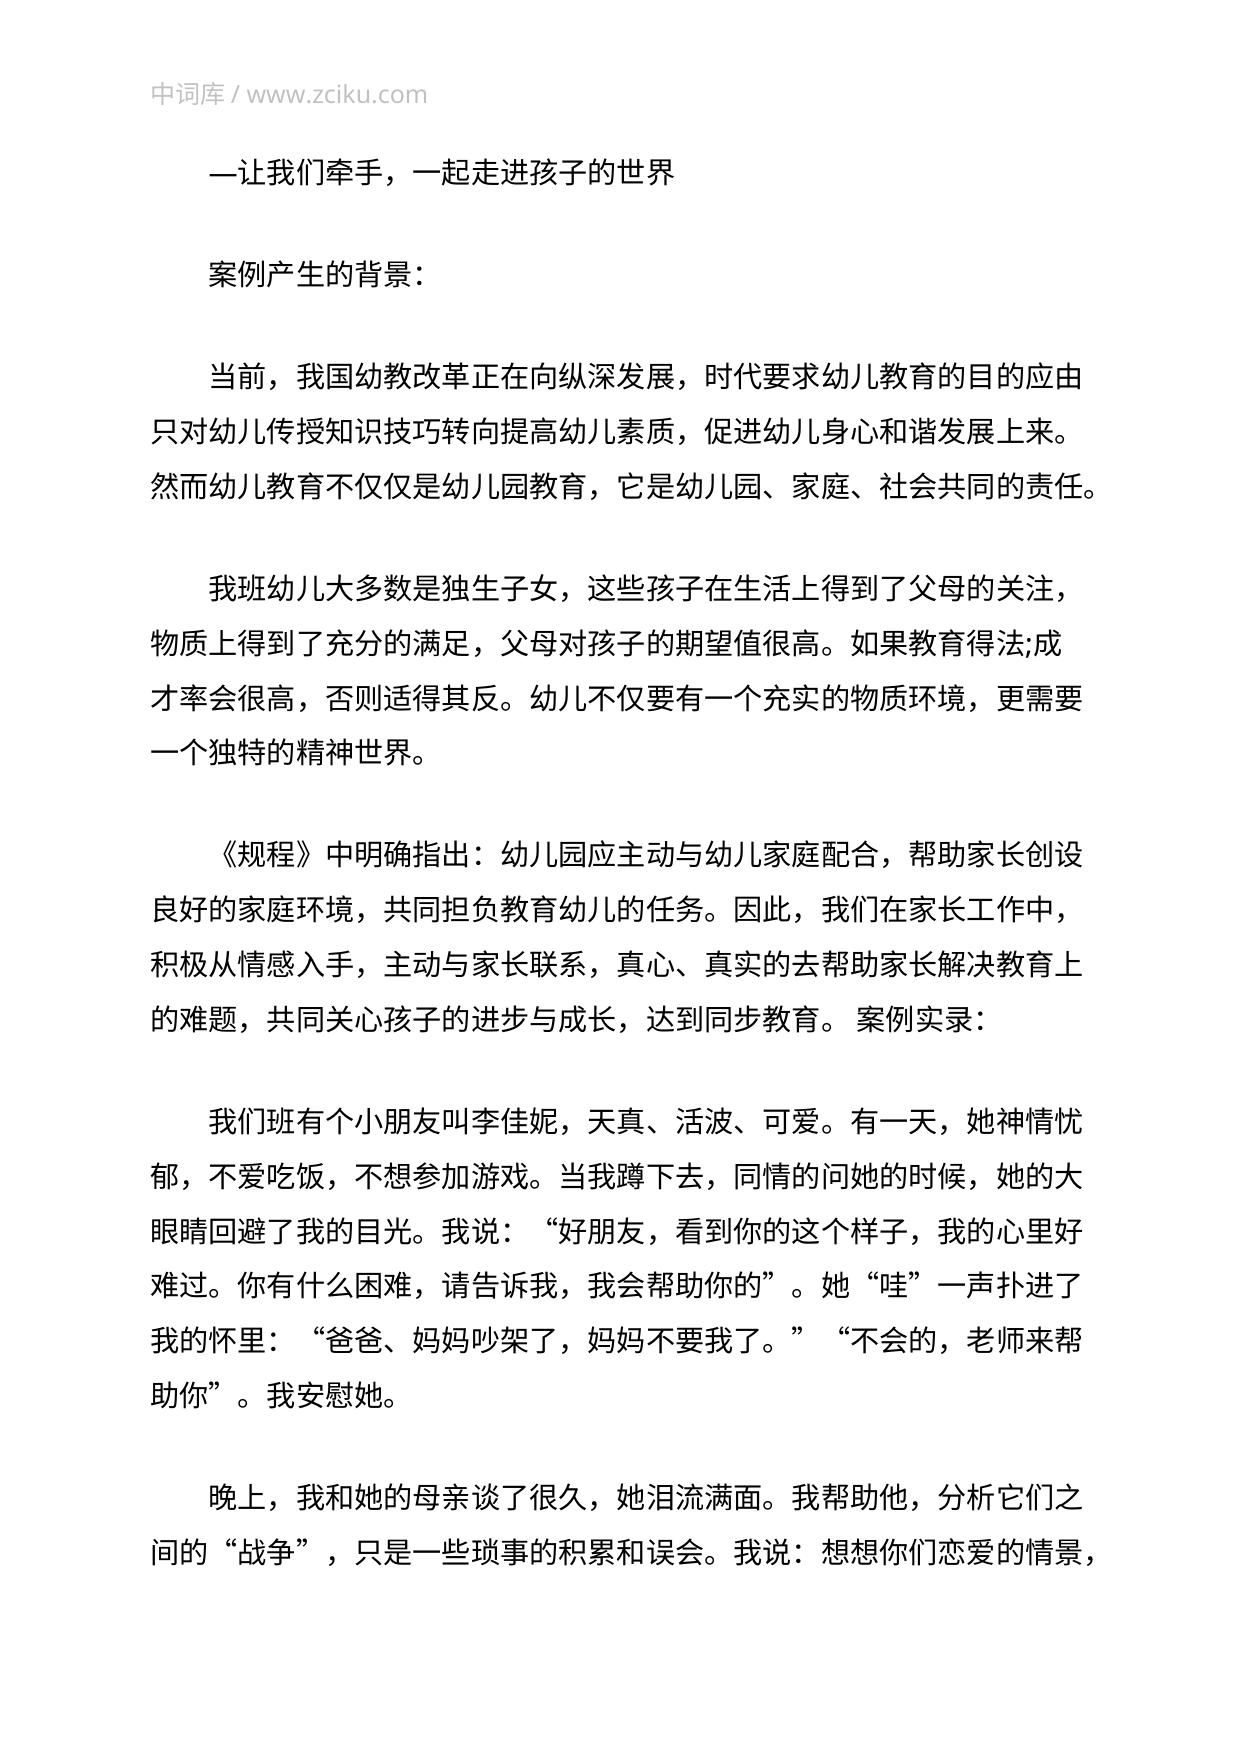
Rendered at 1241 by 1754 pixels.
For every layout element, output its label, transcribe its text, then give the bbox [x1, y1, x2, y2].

text 案例产生的背景： [150, 252, 1090, 294]
text 我们班有个小朋友叫李佳妮，天真、活波、可爱。有一天，她神情忧郁，不爱吃饭，不想参加游戏。当我蹲下去，同情的问她的时候，她的大眼睛回避了我的目光。我说：“好朋友，看到你的这个样子，我的心里好难过。你有什么困难，请告诉我，我会帮助你的”。她“哇”一声扑进了我的怀里：“爸爸、妈妈吵架了，妈妈不要我了。”“不会的，老师来帮助你”。我安慰她。 [150, 1098, 1090, 1415]
text 《规程》中明确指出：幼儿园应主动与幼儿家庭配合，帮助家长创设良好的家庭环境，共同担负教育幼儿的任务。因此，我们在家长工作中，积极从情感入手，主动与家长联系，真心、真实的去帮助家长解决教育上的难题，共同关心孩子的进步与成长，达到同步教育。 案例实录： [150, 832, 1090, 1039]
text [150, 1474, 1090, 1572]
text —让我们牵手，一起走进孩子的世界 [150, 150, 1090, 192]
text 当前，我国幼教改革正在向纵深发展，时代要求幼儿教育的目的应由只对幼儿传授知识技巧转向提高幼儿素质，促进幼儿身心和谐发展上来。然而幼儿教育不仅仅是幼儿园教育，它是幼儿园、家庭、社会共同的责任。 [150, 354, 1090, 506]
text 我班幼儿大多数是独生子女，这些孩子在生活上得到了父母的关注，物质上得到了充分的满足，父母对孩子的期望值很高。如果教育得法;成才率会很高，否则适得其反。幼儿不仅要有一个充实的物质环境，更需要一个独特的精神世界。 [150, 565, 1090, 772]
